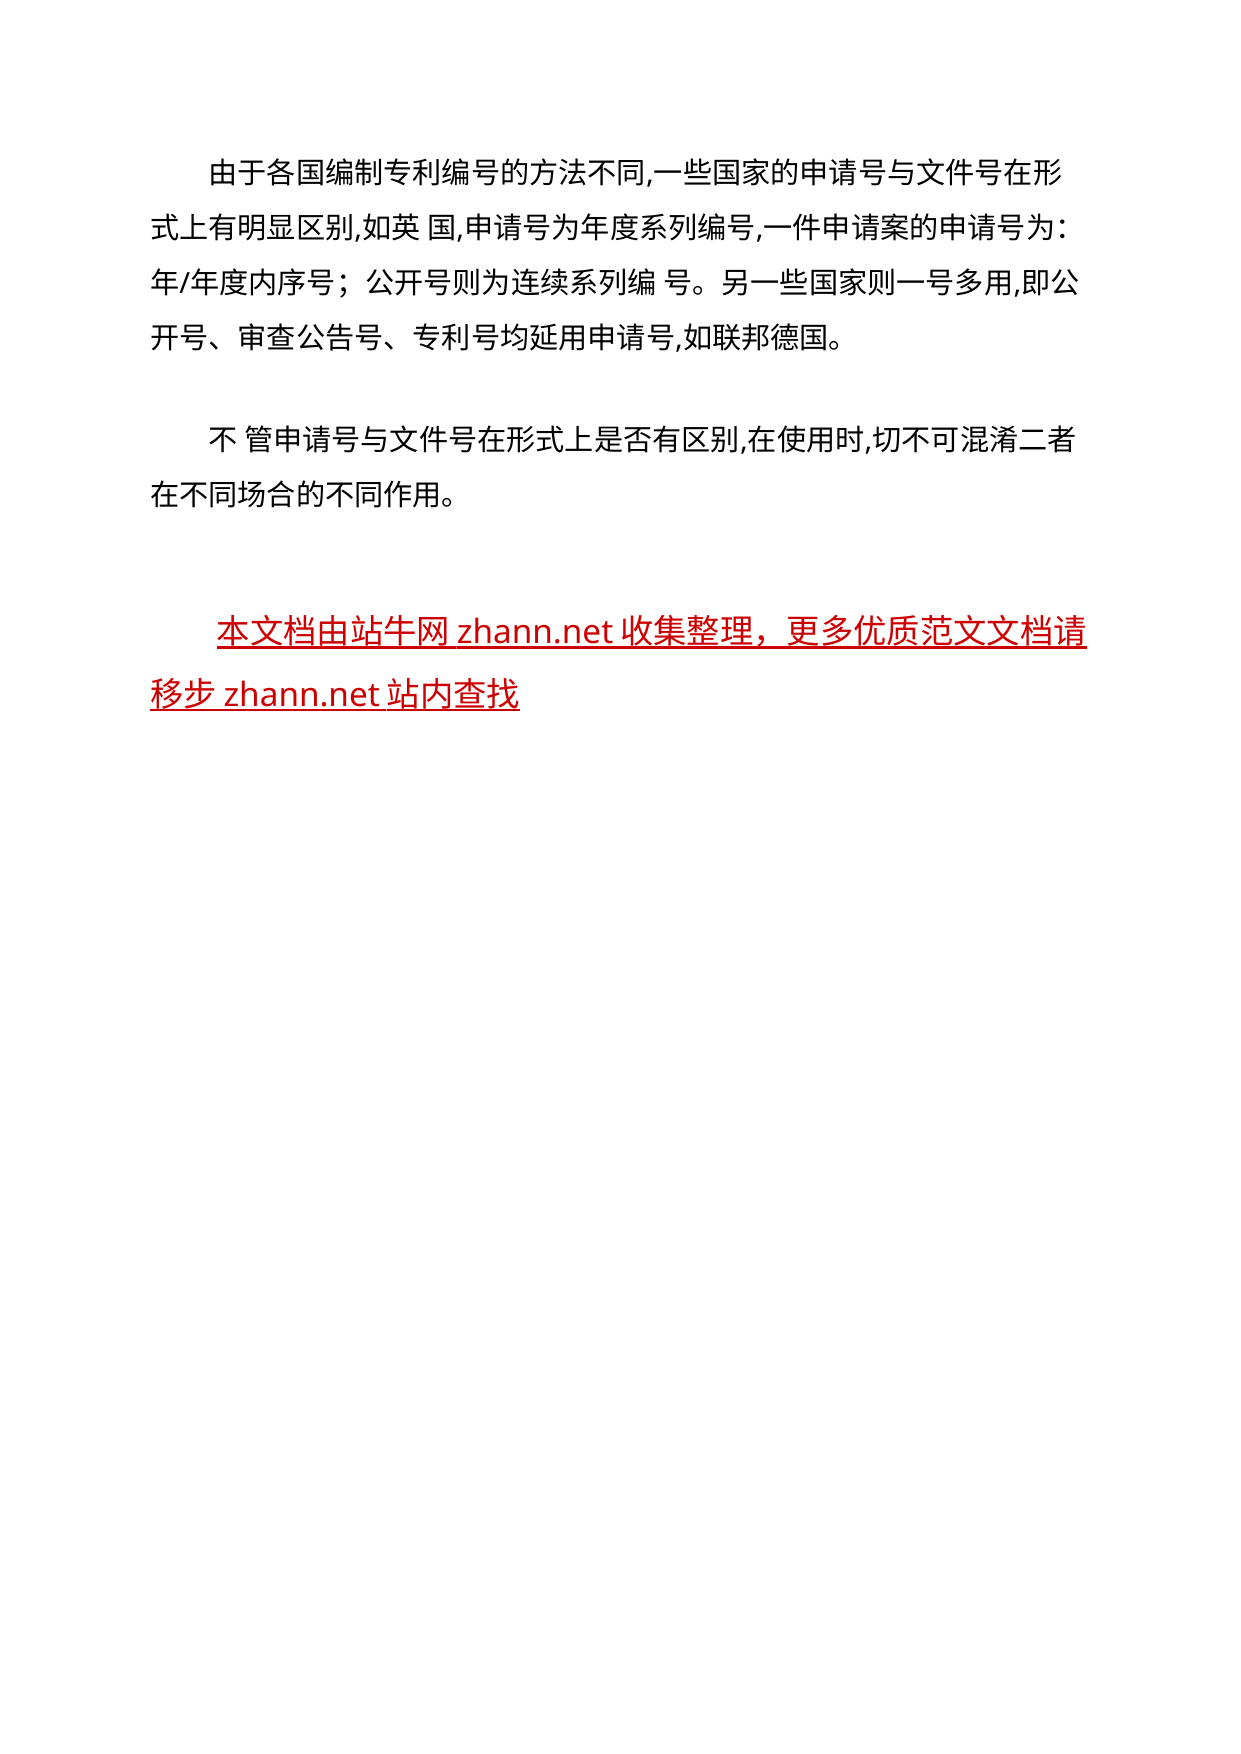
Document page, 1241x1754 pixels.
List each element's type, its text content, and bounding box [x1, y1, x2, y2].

text 本文档由站牛网zhann.net收集整理，更多优质范文文档请移步zhann.net站内查找 [150, 605, 1090, 716]
text 由于各国编制专利编号的方法不同,一些国家的申请号与文件号在形式上有明显区别,如英 国,申请号为年度系列编号,一件申请案的申请号为：年/年度内序号；公开号则为连续系列编 号。另一些国家则一号多用,即公开号、审查公告号、专利号均延用申请号,如联邦德国。 [150, 150, 1090, 357]
text 不 管申请号与文件号在形式上是否有区别,在使用时,切不可混淆二者在不同场合的不同作用。 [150, 417, 1090, 514]
